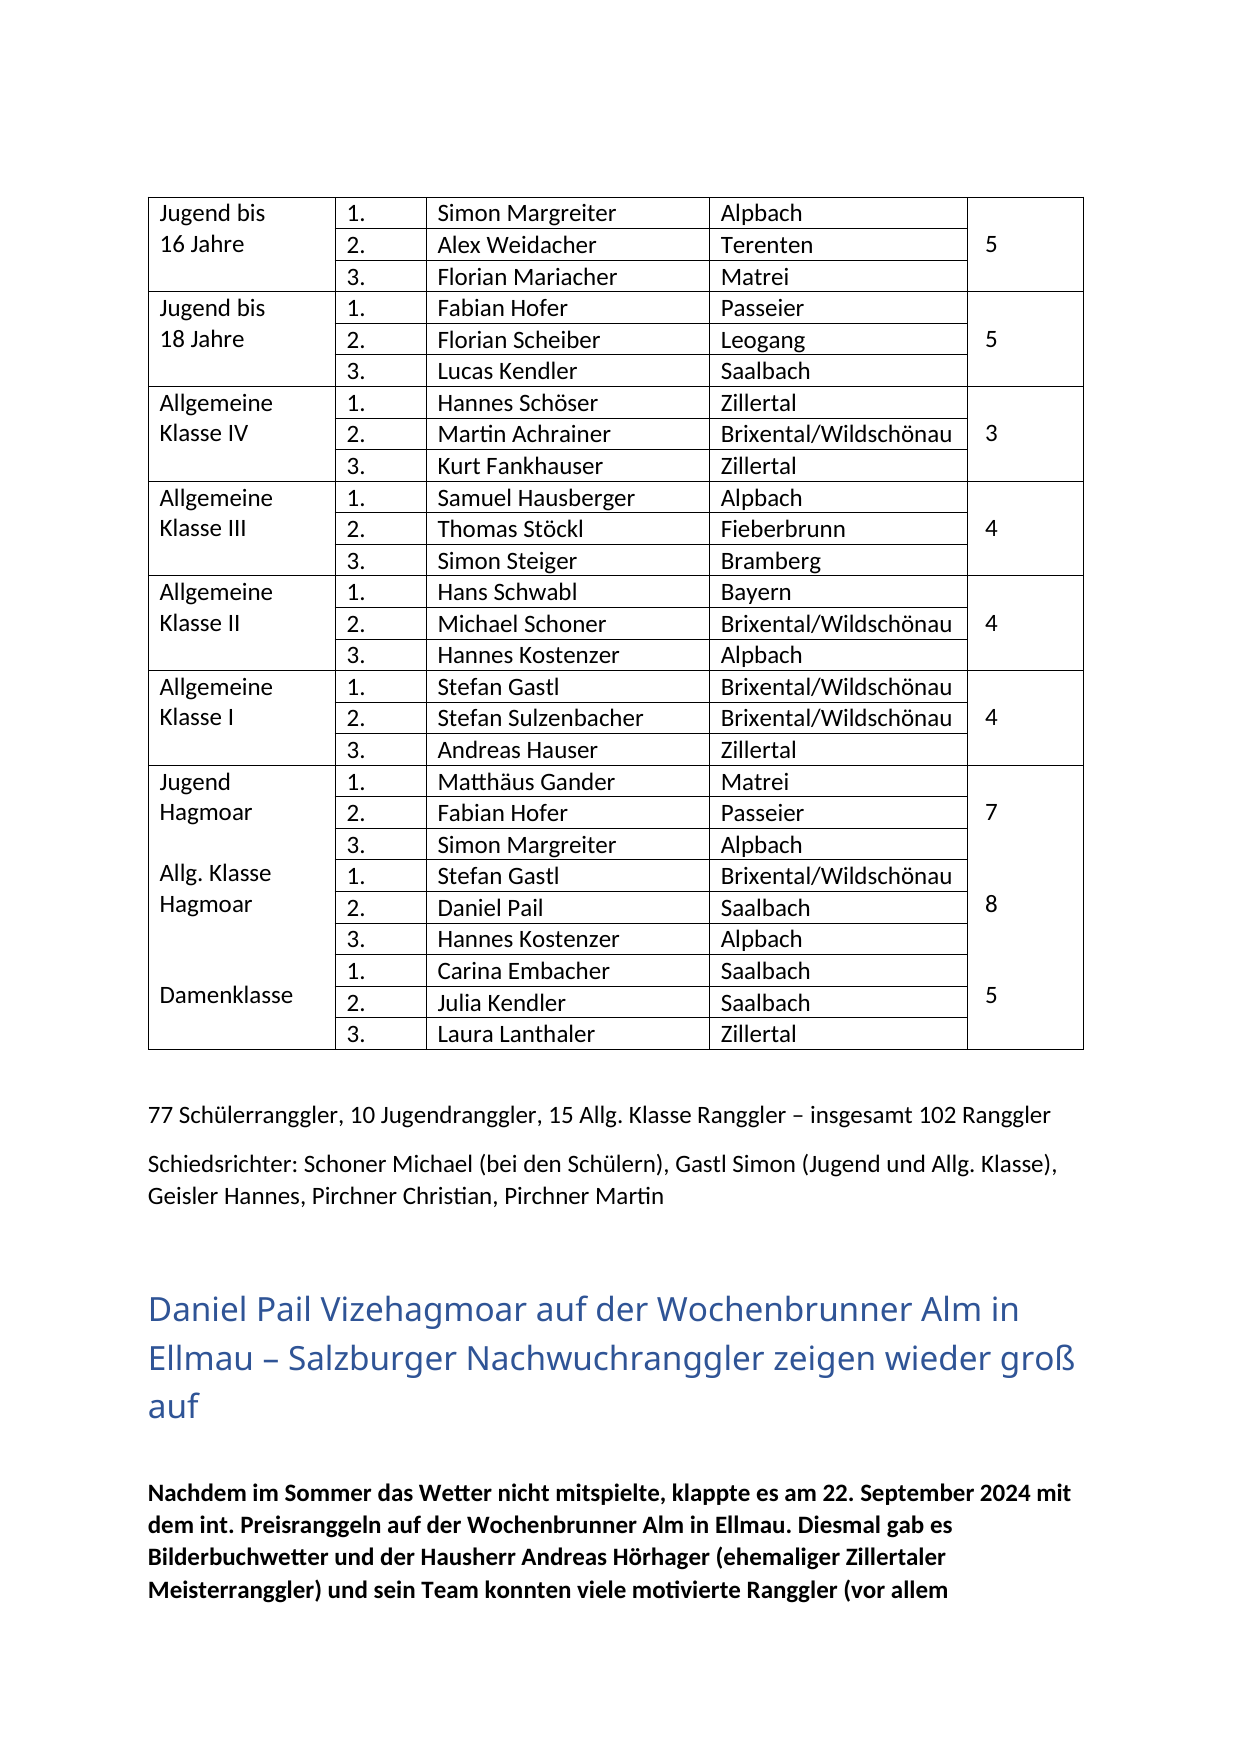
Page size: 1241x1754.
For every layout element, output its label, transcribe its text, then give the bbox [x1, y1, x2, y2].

table_cell Samuel Hausberger [427, 482, 709, 512]
table_cell Allgemeine Klasse II [149, 576, 335, 670]
table_cell 2. [336, 419, 426, 449]
table_header 1. [336, 198, 426, 228]
table_cell Saalbach [710, 355, 967, 386]
subtitle Daniel Pail Vizehagmoar auf der Wochenbrunner Alm in Ellmau – Salzburger Nachwuchranggler zeigen wieder groß auf [148, 1286, 1093, 1428]
table_cell 1. [336, 482, 426, 512]
table_cell Julia Kendler [427, 987, 709, 1017]
text 77 Schülerranggler, 10 Jugendranggler, 15 Allg. Klasse Ranggler – insgesamt 102 Ranggler [148, 1099, 1093, 1129]
table_cell Thomas Stöckl [427, 513, 709, 544]
table_cell Florian Mariacher [427, 261, 709, 291]
table_header 5 [968, 198, 1083, 291]
table_cell Bramberg [710, 545, 967, 575]
table_cell Saalbach [710, 987, 967, 1017]
table_cell Hannes Kostenzer [427, 640, 709, 670]
table_cell Alex Weidacher [427, 229, 709, 260]
table_cell 4 [968, 482, 1083, 575]
table_cell Lucas Kendler [427, 355, 709, 386]
table_cell Allgemeine Klasse I [149, 671, 335, 765]
table_cell 3 [968, 387, 1083, 481]
table_cell Simon Margreiter [427, 829, 709, 859]
table_cell 4 [968, 671, 1083, 765]
table_cell Florian Scheiber [427, 324, 709, 354]
table_cell 5 [968, 292, 1083, 386]
table_cell Hannes Kostenzer [427, 924, 709, 954]
table_header Simon Margreiter [427, 198, 709, 228]
table_cell Hans Schwabl [427, 576, 709, 607]
table_cell Zillertal [710, 387, 967, 417]
table_cell Brixental/Wildschönau [710, 419, 967, 449]
table_cell Fabian Hofer [427, 797, 709, 828]
table_cell 3. [336, 640, 426, 670]
table_cell Kurt Fankhauser [427, 450, 709, 481]
table_cell 1. [336, 955, 426, 986]
table_cell 2. [336, 797, 426, 828]
table_cell 3. [336, 734, 426, 765]
table_cell Stefan Sulzenbacher [427, 703, 709, 733]
table_header Jugend bis 16 Jahre [149, 198, 335, 291]
table_cell Alpbach [710, 482, 967, 512]
table_cell 3. [336, 924, 426, 954]
table_cell Brixental/Wildschönau [710, 608, 967, 638]
table_cell Simon Steiger [427, 545, 709, 575]
table_cell Terenten [710, 229, 967, 260]
table_cell Saalbach [710, 892, 967, 922]
table_cell Carina Embacher [427, 955, 709, 986]
table_cell Fabian Hofer [427, 292, 709, 323]
table_cell Allgemeine Klasse III [149, 482, 335, 575]
table_cell Passeier [710, 797, 967, 828]
table_cell 3. [336, 450, 426, 481]
table_cell 1. [336, 576, 426, 607]
table_cell Hannes Schöser [427, 387, 709, 417]
table_cell 1. [336, 766, 426, 796]
table_cell 3. [336, 261, 426, 291]
table_cell 2. [336, 987, 426, 1017]
table_cell Andreas Hauser [427, 734, 709, 765]
table_cell 2. [336, 892, 426, 922]
table_cell Matthäus Gander [427, 766, 709, 796]
table_cell Bayern [710, 576, 967, 607]
table_cell 4 [968, 576, 1083, 670]
table_cell 3. [336, 355, 426, 386]
table_cell 2. [336, 513, 426, 544]
table_cell Alpbach [710, 924, 967, 954]
table_cell Leogang [710, 324, 967, 354]
table_cell Zillertal [710, 734, 967, 765]
table_cell 1. [336, 860, 426, 891]
text Schiedsrichter: Schoner Michael (bei den Schülern), Gastl Simon (Jugend und Allg. Klasse), Geisler Hannes, Pirchner Christian, Pirchner Martin [148, 1148, 1093, 1211]
table_cell 2. [336, 324, 426, 354]
table_cell Alpbach [710, 640, 967, 670]
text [148, 1477, 1093, 1604]
table_cell Brixental/Wildschönau [710, 671, 967, 702]
table_cell 2. [336, 703, 426, 733]
table_header Alpbach [710, 198, 967, 228]
table_cell Laura Lanthaler [427, 1018, 709, 1049]
table_cell 1. [336, 671, 426, 702]
table_cell 3. [336, 545, 426, 575]
table_cell Stefan Gastl [427, 671, 709, 702]
table_cell 3. [336, 829, 426, 859]
table_cell Matrei [710, 261, 967, 291]
table_cell Brixental/Wildschönau [710, 703, 967, 733]
table_cell Zillertal [710, 1018, 967, 1049]
table_cell 1. [336, 292, 426, 323]
table_cell Alpbach [710, 829, 967, 859]
table_cell Passeier [710, 292, 967, 323]
table_cell Jugend Hagmoar Allg. Klasse Hagmoar Damenklasse [149, 766, 335, 1049]
table_cell Allgemeine Klasse IV [149, 387, 335, 481]
table_cell Stefan Gastl [427, 860, 709, 891]
table_cell Zillertal [710, 450, 967, 481]
table_cell Fieberbrunn [710, 513, 967, 544]
table_cell Saalbach [710, 955, 967, 986]
table_cell Daniel Pail [427, 892, 709, 922]
table_cell Jugend bis 18 Jahre [149, 292, 335, 386]
table_cell 1. [336, 387, 426, 417]
table_cell 3. [336, 1018, 426, 1049]
table_cell 2. [336, 608, 426, 638]
table_cell 7 8 5 [968, 766, 1083, 1049]
table_cell Matrei [710, 766, 967, 796]
table_cell Michael Schoner [427, 608, 709, 638]
table_cell Brixental/Wildschönau [710, 860, 967, 891]
table_cell 2. [336, 229, 426, 260]
table_cell Martin Achrainer [427, 419, 709, 449]
